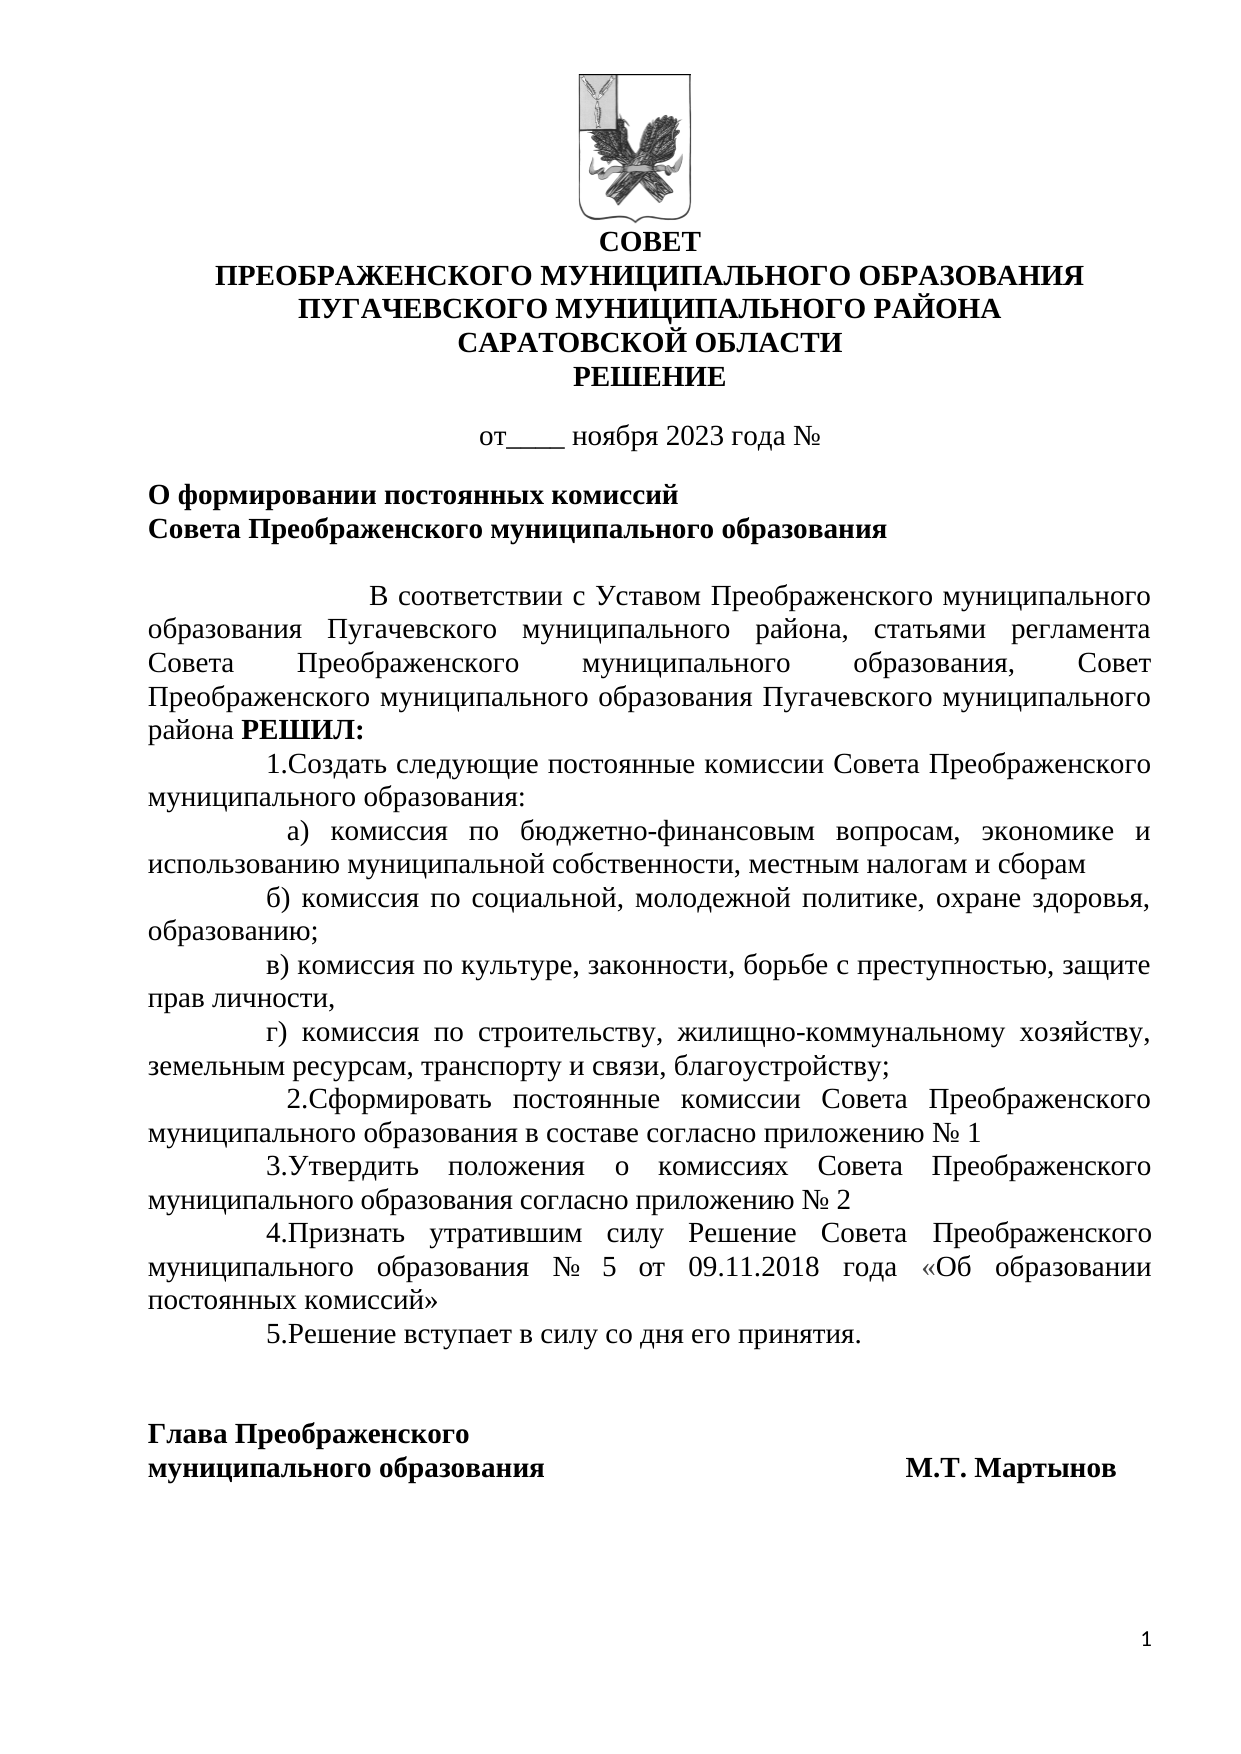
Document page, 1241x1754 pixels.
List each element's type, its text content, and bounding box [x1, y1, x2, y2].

text 5.Решение вступает в силу со дня его принятия. [148, 1316, 1152, 1349]
text Глава Преображенского [148, 1417, 1152, 1450]
text б) комиссия по социальной, молодежной политике, охране здоровья, образованию; [148, 880, 1152, 947]
text 2.Сформировать постоянные комиссии Совета Преображенского муниципального образования в составе согласно приложению № 1 [148, 1081, 1152, 1148]
text САРАТОВСКОЙ ОБЛАСТИ [148, 325, 1152, 359]
text В соответствии с Уставом Преображенского муниципального образования Пугачевского муниципального района, статьями регламента Совета Преображенского муниципального образования, Совет Преображенского муниципального образования Пугачевского муниципального района РЕШИЛ: [148, 578, 1152, 746]
text РЕШЕНИЕ [148, 359, 1152, 392]
text в) комиссия по культуре, законности, борьбе с преступностью, защите прав личности, [148, 947, 1152, 1014]
text 3.Утвердить положения о комиссиях Совета Преображенского муниципального образования согласно приложению № 2 [148, 1148, 1152, 1215]
text от____ ноября 2023 года № [148, 418, 1152, 452]
text муниципального образования М.Т. Мартынов [148, 1450, 1152, 1484]
text 1.Создать следующие постоянные комиссии Совета Преображенского муниципального образования: [148, 746, 1152, 813]
text О формировании постоянных комиссий [148, 477, 1152, 511]
text Совета Преображенского муниципального образования [148, 511, 1152, 544]
text 4.Признать утратившим силу Решение Совета Преображенского муниципального образования № 5 от 09.11.2018 года «Об образовании постоянных комиссий» [148, 1215, 1152, 1316]
text ПУГАЧЕВСКОГО МУНИЦИПАЛЬНОГО РАЙОНА [148, 292, 1152, 325]
text г) комиссия по строительству, жилищно-коммунальному хозяйству, земельным ресурсам, транспорту и связи, благоустройству; [148, 1014, 1152, 1081]
text ПРЕОБРАЖЕНСКОГО МУНИЦИПАЛЬНОГО ОБРАЗОВАНИЯ [148, 258, 1152, 292]
text а) комиссия по бюджетно-финансовым вопросам, экономике и использованию муниципальной собственности, местным налогам и сборам [148, 813, 1152, 880]
text СОВЕТ [148, 89, 1152, 258]
